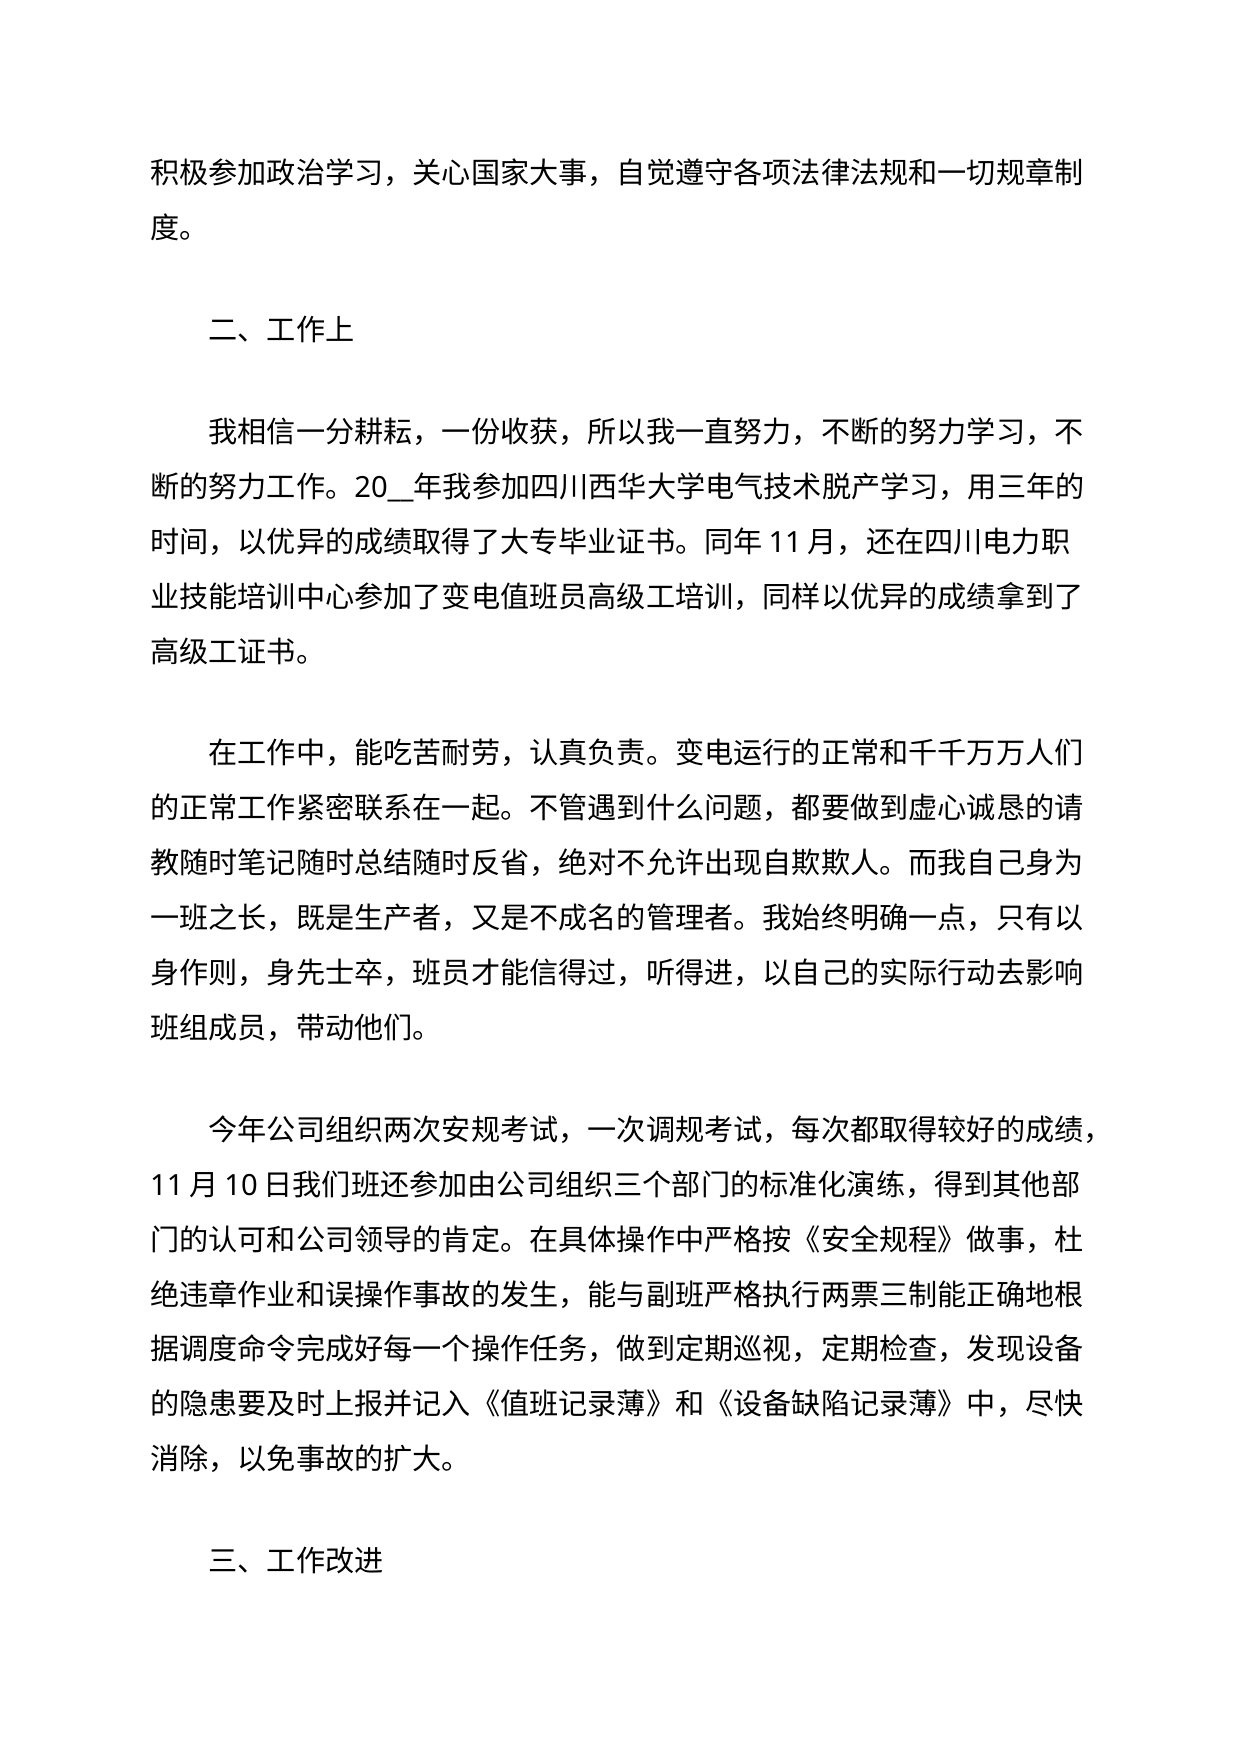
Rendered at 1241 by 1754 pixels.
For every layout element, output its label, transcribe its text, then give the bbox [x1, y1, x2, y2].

text 今年公司组织两次安规考试，一次调规考试，每次都取得较好的成绩，11月10日我们班还参加由公司组织三个部门的标准化演练，得到其他部门的认可和公司领导的肯定。在具体操作中严格按《安全规程》做事，杜绝违章作业和误操作事故的发生，能与副班严格执行两票三制能正确地根据调度命令完成好每一个操作任务，做到定期巡视，定期检查，发现设备的隐患要及时上报并记入《值班记录薄》和《设备缺陷记录薄》中，尽快消除，以免事故的扩大。 [150, 1106, 1090, 1478]
text 我相信一分耕耘，一份收获，所以我一直努力，不断的努力学习，不断的努力工作。20__年我参加四川西华大学电气技术脱产学习，用三年的时间，以优异的成绩取得了大专毕业证书。同年11月，还在四川电力职业技能培训中心参加了变电值班员高级工培训，同样以优异的成绩拿到了高级工证书。 [150, 408, 1090, 671]
text 三、工作改进 [150, 1537, 1090, 1580]
text 在工作中，能吃苦耐劳，认真负责。变电运行的正常和千千万万人们的正常工作紧密联系在一起。不管遇到什么问题，都要做到虚心诚恳的请教随时笔记随时总结随时反省，绝对不允许出现自欺欺人。而我自己身为一班之长，既是生产者，又是不成名的管理者。我始终明确一点，只有以身作则，身先士卒，班员才能信得过，听得进，以自己的实际行动去影响班组成员，带动他们。 [150, 730, 1090, 1047]
text 二、工作上 [150, 307, 1090, 349]
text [150, 150, 1090, 247]
